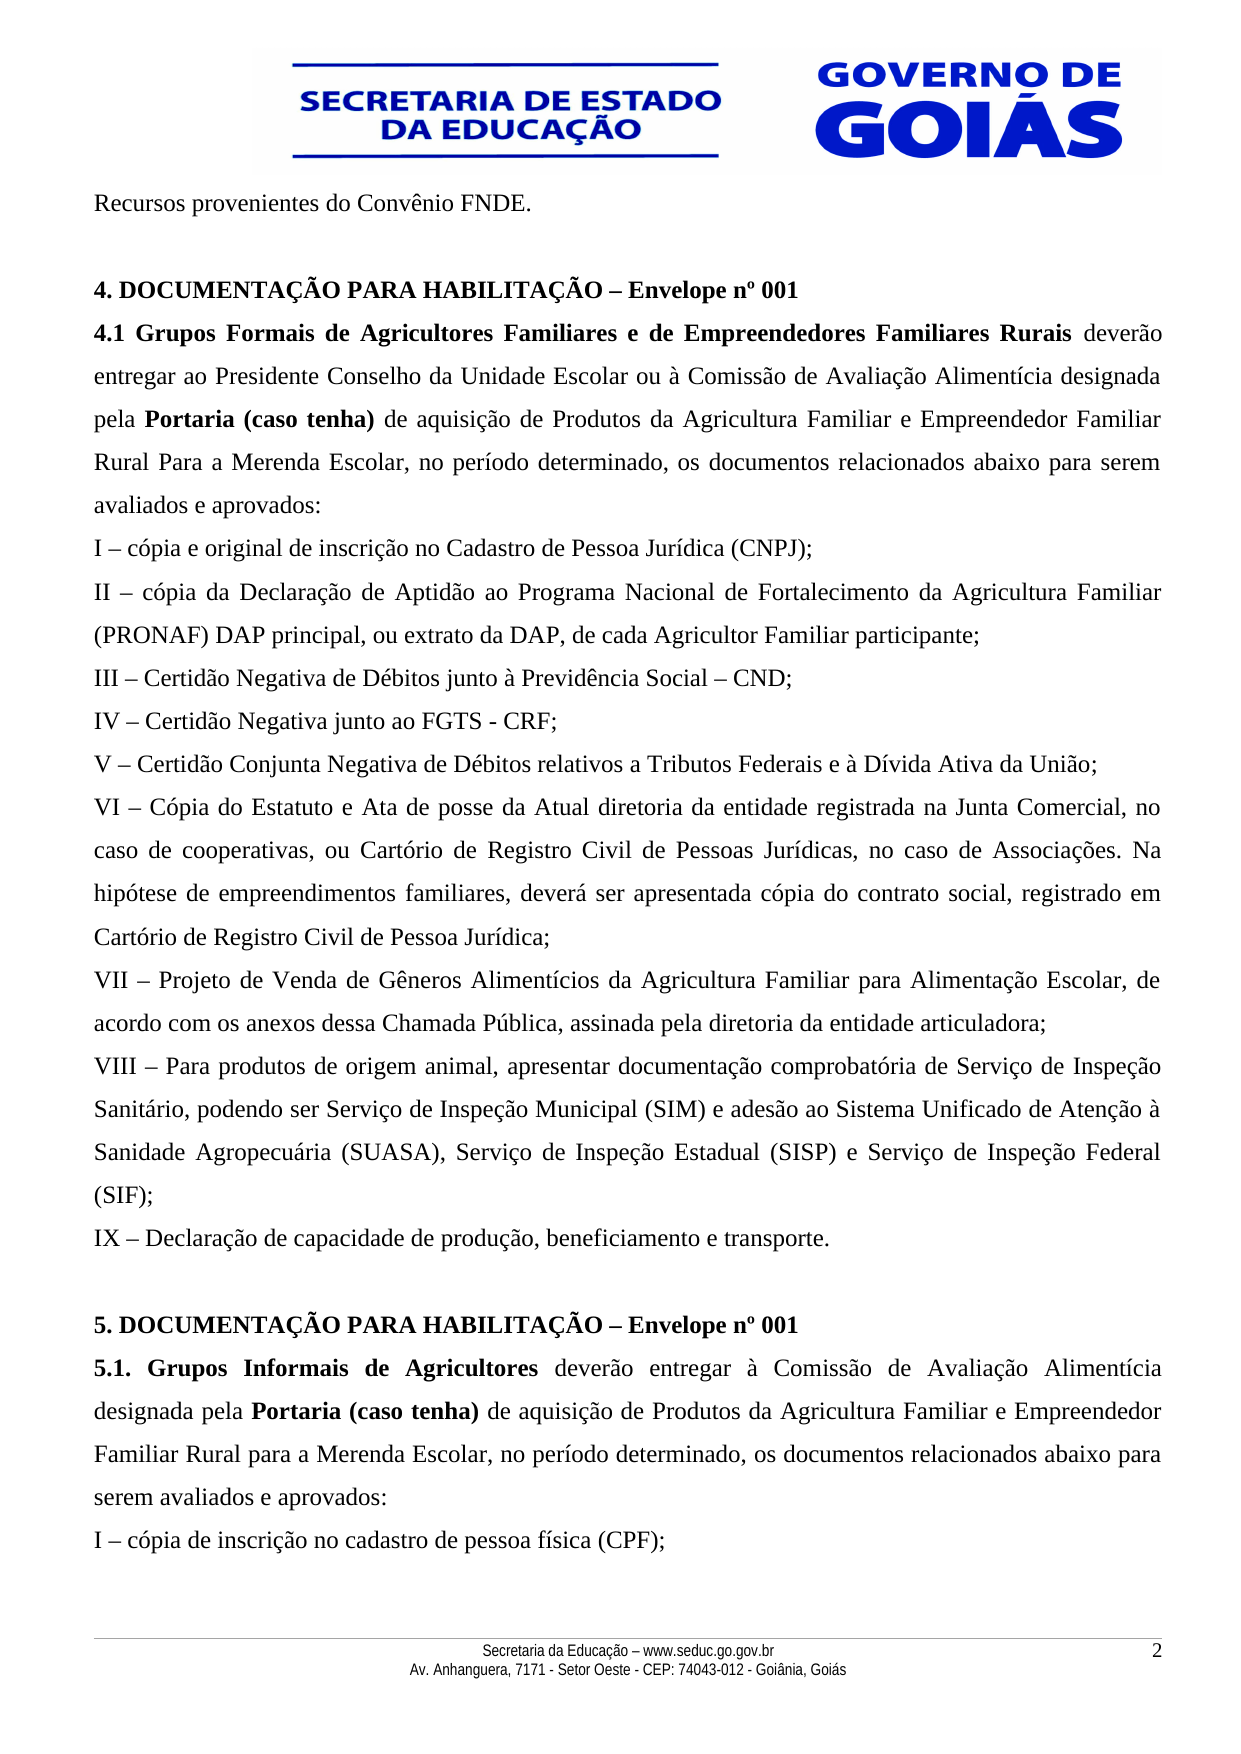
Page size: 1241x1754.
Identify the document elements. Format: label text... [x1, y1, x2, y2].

text V – Certidão Conjunta Negativa de Débitos relativos a Tributos Federais e à Dívida Ativa da União; [94, 749, 1162, 778]
text VI – Cópia do Estatuto e Ata de posse da Atual diretoria da entidade registrada na Junta Comercial, no caso de cooperativas, ou Cartório de Registro Civil de Pessoas Jurídicas, no caso de Associações. Na hipótese de empreendimentos familiares, deverá ser apresentada cópia do contrato social, registrado em Cartório de Registro Civil de Pessoa Jurídica; [94, 792, 1162, 950]
text 5.1. Grupos Informais de Agricultores deverão entregar à Comissão de Avaliação Alimentícia designada pela Portaria (caso tenha) de aquisição de Produtos da Agricultura Familiar e Empreendedor Familiar Rural para a Merenda Escolar, no período determinado, os documentos relacionados abaixo para serem avaliados e aprovados: [94, 1353, 1162, 1511]
text 4. DOCUMENTAÇÃO PARA HABILITAÇÃO – Envelope nº 001 [94, 275, 1162, 303]
text II – cópia da Declaração de Aptidão ao Programa Nacional de Fortalecimento da Agricultura Familiar (PRONAF) DAP principal, ou extrato da DAP, de cada Agricultor Familiar participante; [94, 577, 1162, 648]
text III – Certidão Negativa de Débitos junto à Previdência Social – CND; [94, 663, 1162, 692]
text Recursos provenientes do Convênio FNDE. [94, 188, 1177, 217]
text VIII – Para produtos de origem animal, apresentar documentação comprobatória de Serviço de Inspeção Sanitário, podendo ser Serviço de Inspeção Municipal (SIM) e adesão ao Sistema Unificado de Atenção à Sanidade Agropecuária (SUASA), Serviço de Inspeção Estadual (SISP) e Serviço de Inspeção Federal (SIF); [94, 1051, 1162, 1209]
text I – cópia e original de inscrição no Cadastro de Pessoa Jurídica (CNPJ); [94, 533, 1162, 562]
text I – cópia de inscrição no cadastro de pessoa física (CPF); [94, 1525, 1162, 1554]
text IV – Certidão Negativa junto ao FGTS - CRF; [94, 706, 1162, 735]
picture [251, 47, 1163, 175]
text IX – Declaração de capacidade de produção, beneficiamento e transporte. [94, 1223, 1162, 1252]
text VII – Projeto de Venda de Gêneros Alimentícios da Agricultura Familiar para Alimentação Escolar, de acordo com os anexos dessa Chamada Pública, assinada pela diretoria da entidade articuladora; [94, 965, 1162, 1037]
text 4.1 Grupos Formais de Agricultores Familiares e de Empreendedores Familiares Rurais deverão entregar ao Presidente Conselho da Unidade Escolar ou à Comissão de Avaliação Alimentícia designada pela Portaria (caso tenha) de aquisição de Produtos da Agricultura Familiar e Empreendedor Familiar Rural Para a Merenda Escolar, no período determinado, os documentos relacionados abaixo para serem avaliados e aprovados: [94, 318, 1162, 519]
text 5. DOCUMENTAÇÃO PARA HABILITAÇÃO – Envelope nº 001 [94, 1310, 1162, 1338]
